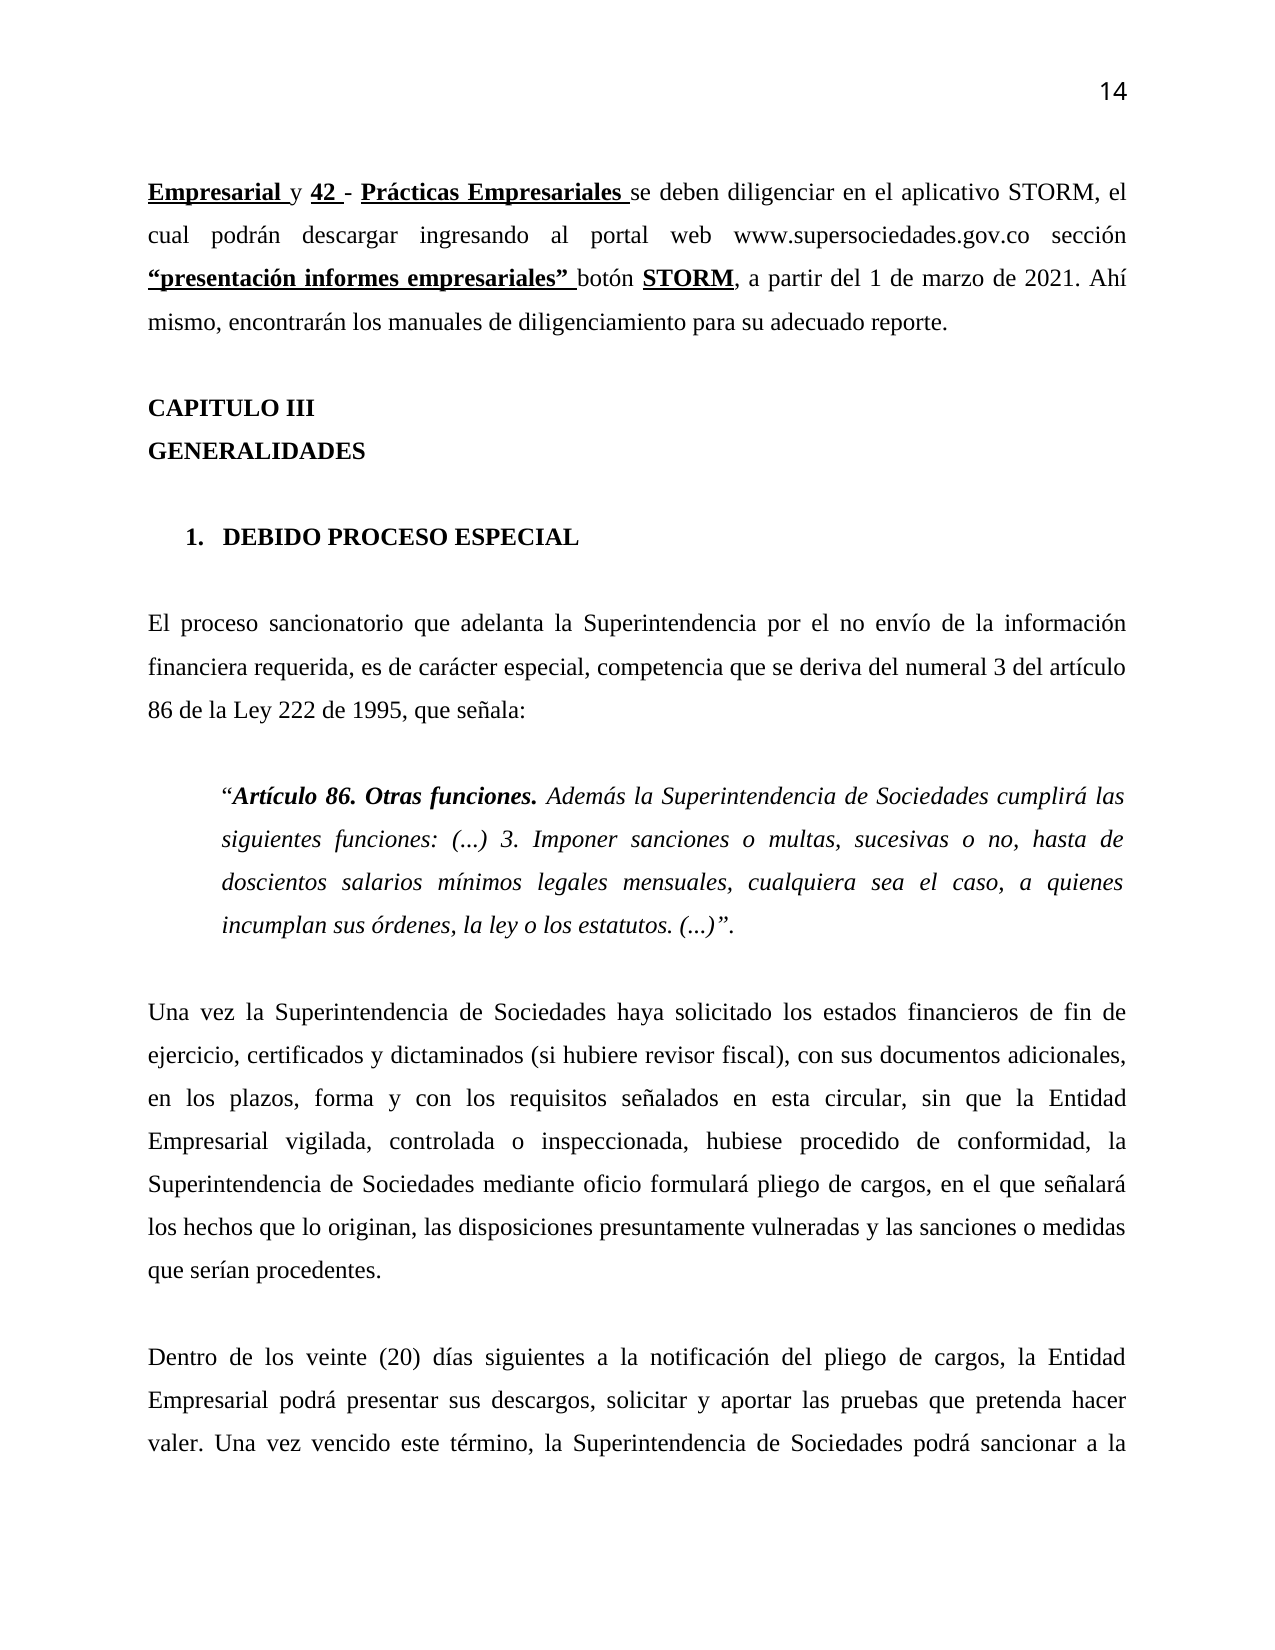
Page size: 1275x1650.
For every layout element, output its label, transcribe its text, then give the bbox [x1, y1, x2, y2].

text Una vez la Superintendencia de Sociedades haya solicitado los estados financieros de fin de ejercicio, certificados y dictaminados (si hubiere revisor fiscal), con sus documentos adicionales, en los plazos, forma y con los requisitos señalados en esta circular, sin que la Entidad Empresarial vigilada, controlada o inspeccionada, hubiese procedido de conformidad, la Superintendencia de Sociedades mediante oficio formulará pliego de cargos, en el que señalará los hechos que lo originan, las disposiciones presuntamente vulneradas y las sanciones o medidas que serían procedentes. [148, 997, 1127, 1284]
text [148, 177, 1127, 335]
text “Artículo 86. Otras funciones. Además la Superintendencia de Sociedades cumplirá las siguientes funciones: (...) 3. Imponer sanciones o multas, sucesivas o no, hasta de doscientos salarios mínimos legales mensuales, cualquiera sea el caso, a quienes incumplan sus órdenes, la ley o los estatutos. (...)”. [221, 781, 1127, 939]
text El proceso sancionatorio que adelanta la Superintendencia por el no envío de la información financiera requerida, es de carácter especial, competencia que se deriva del numeral 3 del artículo 86 de la Ley 222 de 1995, que señala: [148, 608, 1127, 723]
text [148, 1342, 1127, 1457]
text CAPITULO III GENERALIDADES [148, 393, 1127, 465]
list DEBIDO PROCESO ESPECIAL [185, 522, 1127, 551]
